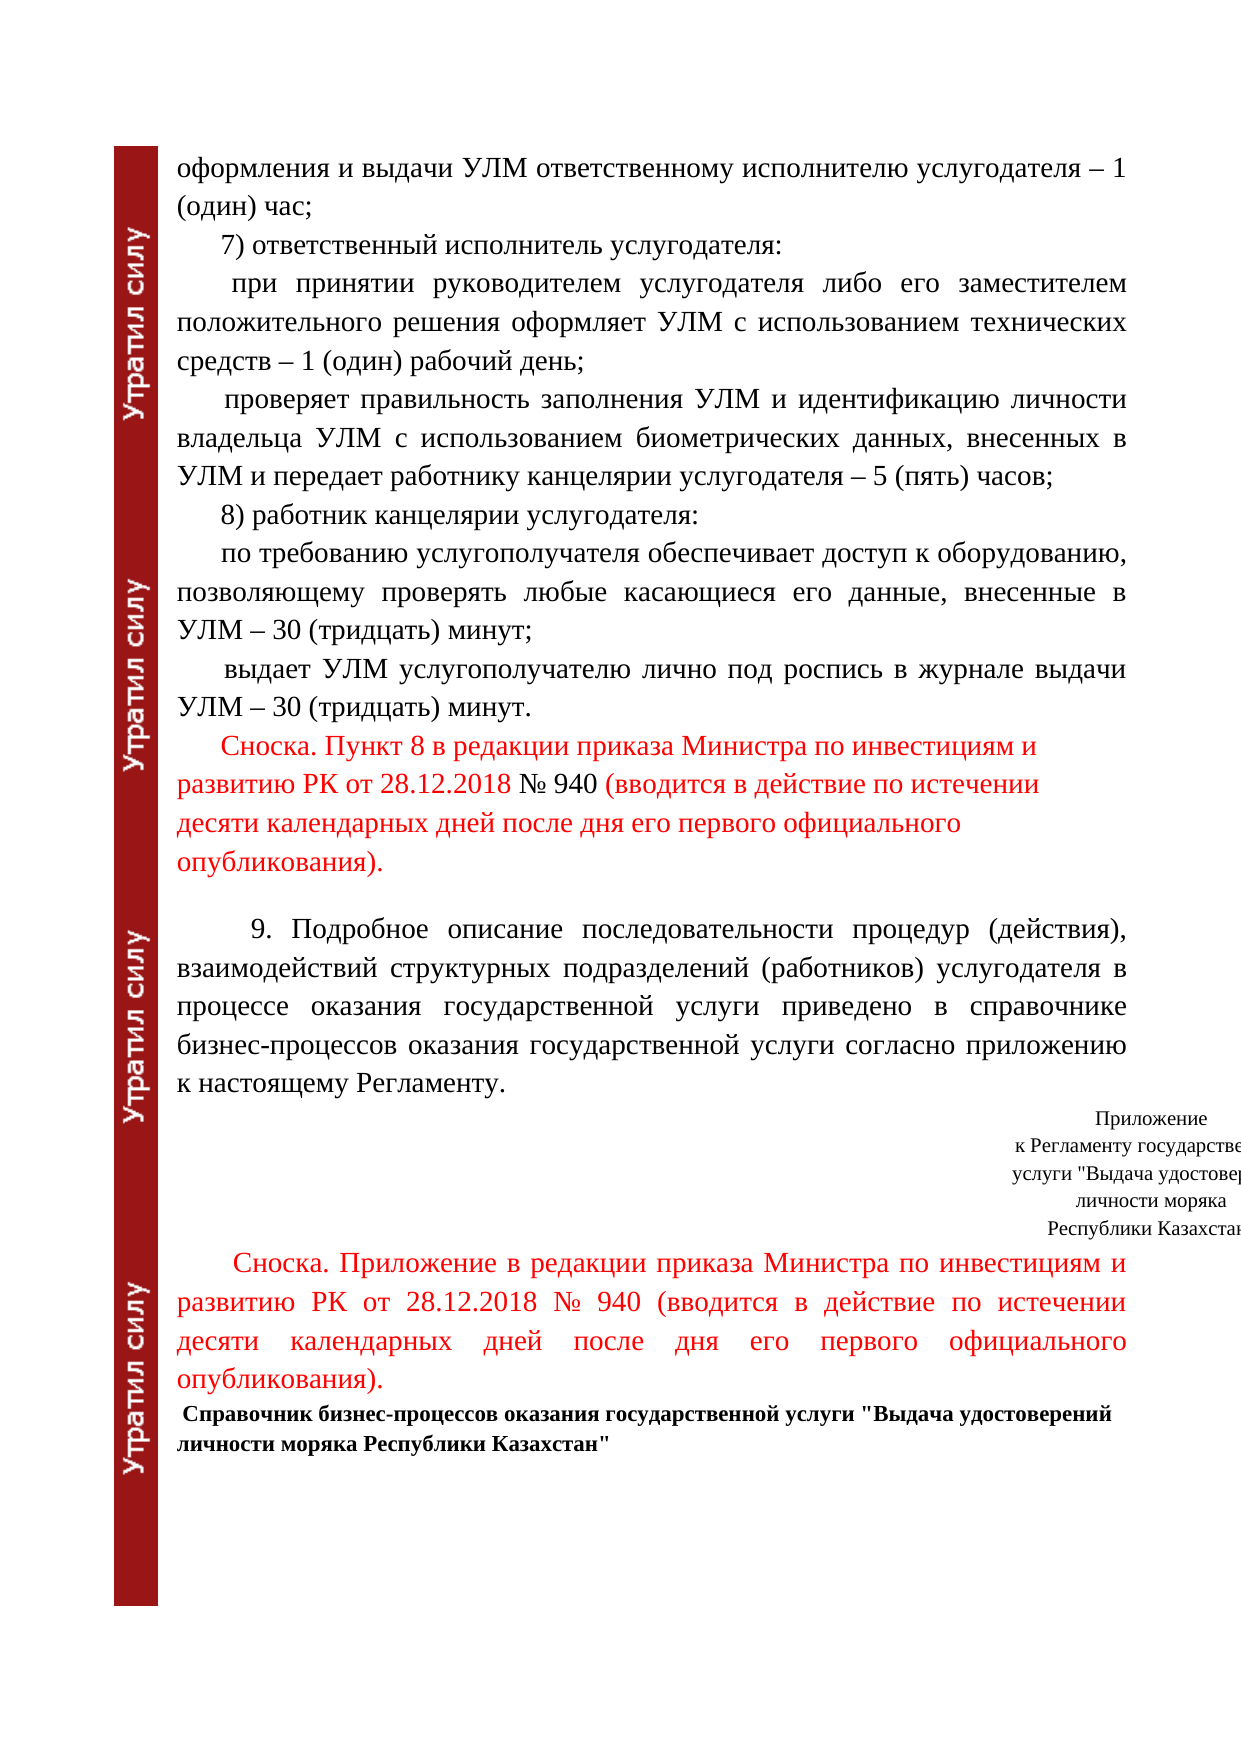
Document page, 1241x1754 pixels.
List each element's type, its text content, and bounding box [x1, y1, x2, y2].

text Сноска. Пункт 8 в редакции приказа Министра по инвестициям и развитию РК от 28.12.2018 № 940 (вводится в действие по истечении десяти календарных дней после дня его первого официального опубликования). [112, 728, 1128, 907]
picture [114, 907, 158, 911]
text Сноска. Приложение в редакции приказа Министра по инвестициям и развитию РК от 28.12.2018 № 940 (вводится в действие по истечении десяти календарных дней после дня его первого официального опубликования). [112, 1246, 1128, 1395]
picture [114, 1456, 158, 1606]
picture [114, 530, 158, 535]
picture [114, 723, 158, 728]
picture [114, 1099, 158, 1104]
picture [114, 376, 158, 381]
picture [114, 222, 158, 227]
text Справочник бизнес-процессов оказания государственной услуги "Выдача удостоверений личности моряка Республики Казахстан" [112, 1400, 1128, 1456]
text 9. Подробное описание последовательности процедур (действия), взаимодействий структурных подразделений (работников) услугодателя в процессе оказания государственной услуги приведено в справочнике бизнес-процессов оказания государственной услуги согласно приложению к настоящему Регламенту. [112, 911, 1128, 1099]
text выдает УЛМ услугополучателю лично под роспись в журнале выдачи УЛМ – 30 (тридцать) минут. [112, 651, 1128, 723]
text при принятии руководителем услугодателя либо его заместителем положительного решения оформляет УЛМ с использованием технических средств – 1 (один) рабочий день; [112, 266, 1128, 376]
picture [114, 1395, 158, 1400]
table_header Приложение к Регламенту государственной услуги "Выдача удостоверений личности моряка Республики Казахстан" [912, 1104, 1240, 1246]
picture [114, 261, 158, 266]
text 7) ответственный исполнитель услугодателя: [112, 227, 1128, 261]
picture [114, 146, 158, 150]
table_header [101, 1104, 912, 1246]
picture [114, 492, 158, 497]
text проверяет правильность заполнения УЛМ и идентификацию личности владельца УЛМ с использованием биометрических данных, внесенных в УЛМ и передает работнику канцелярии услугодателя – 5 (пять) часов; [112, 381, 1128, 492]
text 8) работник канцелярии услугодателя: [112, 497, 1128, 530]
text по требованию услугополучателя обеспечивает доступ к оборудованию, позволяющему проверять любые касающиеся его данные, внесенные в УЛМ – 30 (тридцать) минут; [112, 535, 1128, 646]
picture [114, 646, 158, 651]
